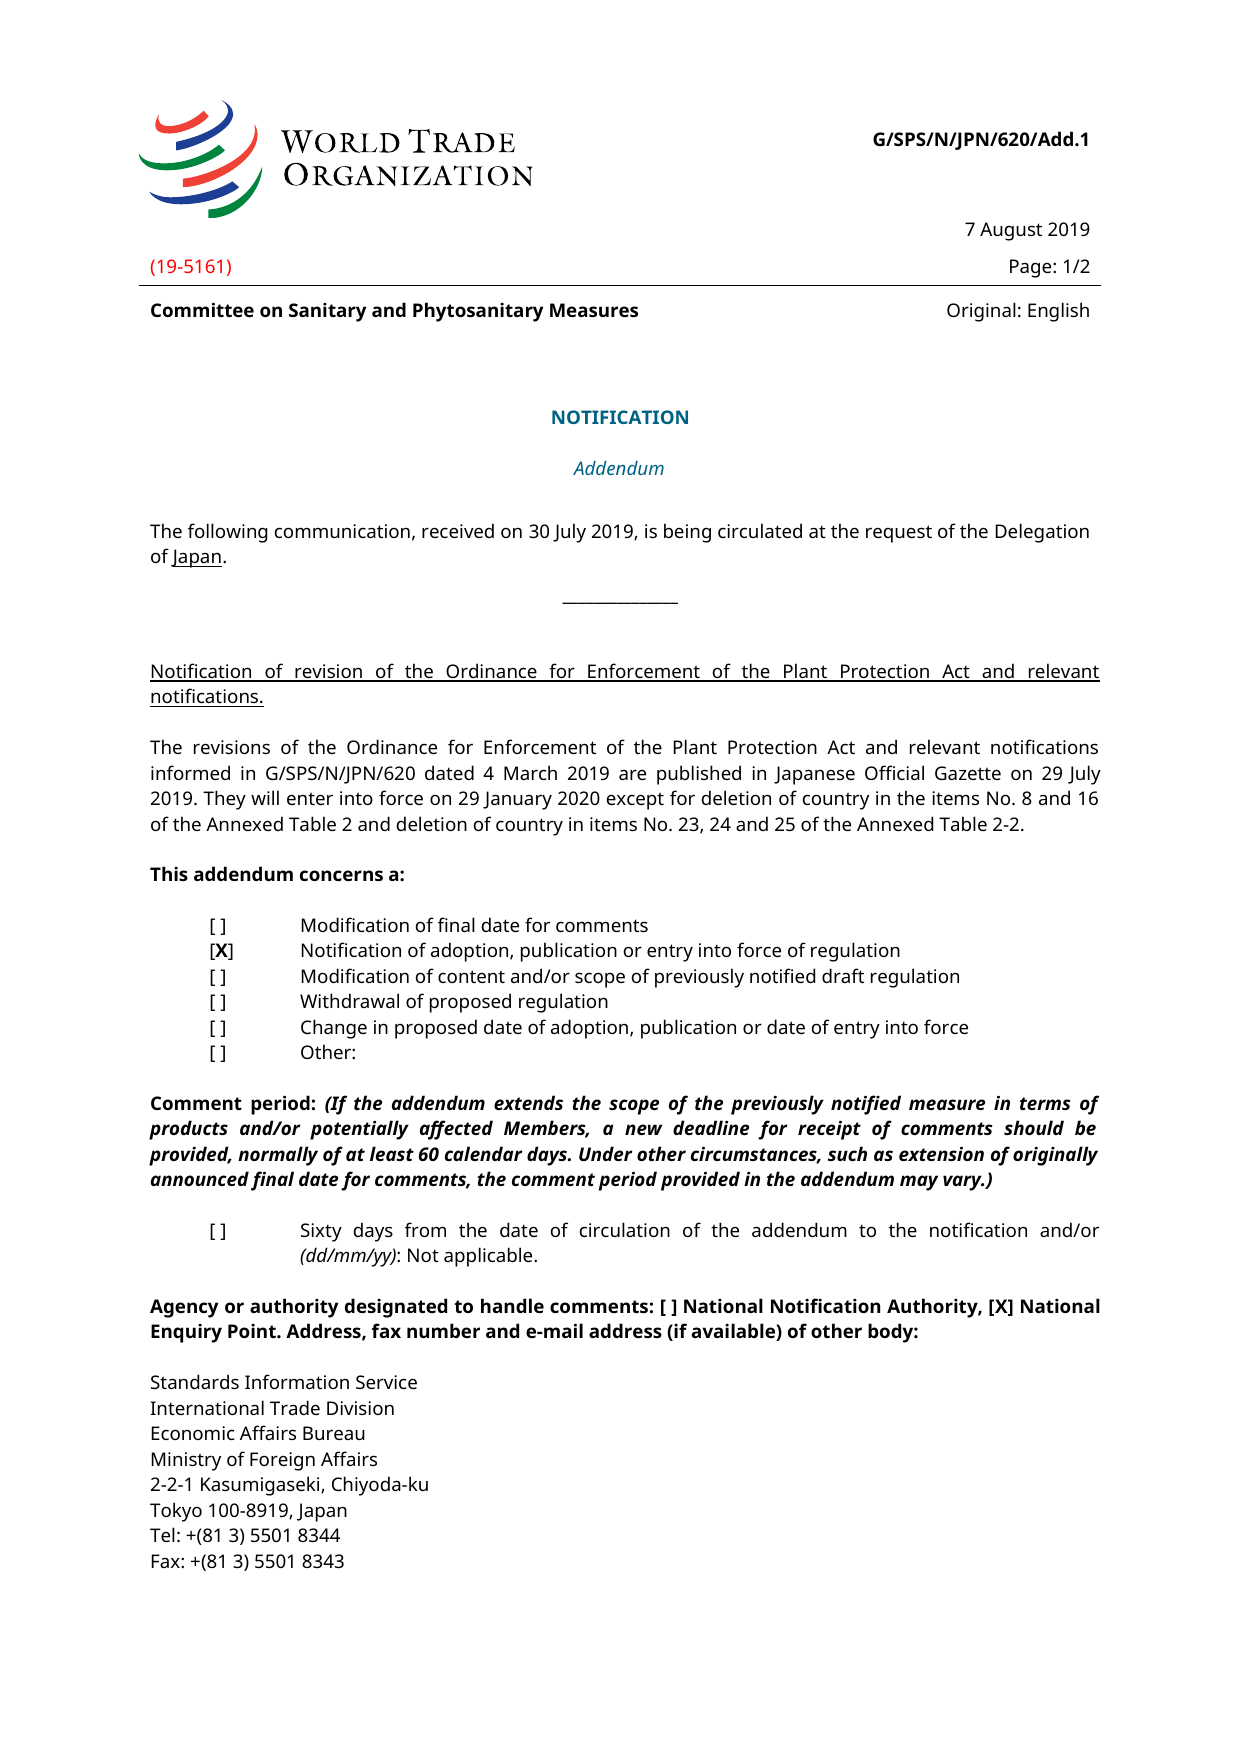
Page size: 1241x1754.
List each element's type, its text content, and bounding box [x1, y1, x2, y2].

table_cell This addendum concerns a: [150, 861, 1113, 912]
table_cell [X] Notification of adoption, publication or entry into force of regulation [150, 938, 1113, 963]
table_header Notification of revision of the Ordinance for Enforcement of the Plant Protection Act and relevant notifications. [150, 658, 1113, 734]
table_cell [ ] Change in proposed date of adoption, publication or date of entry into force [150, 1014, 1113, 1039]
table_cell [150, 1369, 1113, 1573]
table_cell [ ] Sixty days from the date of circulation of the addendum to the notification and/or (dd/mm/yy): Not applicable. [150, 1217, 1113, 1293]
table_cell [ ] Other: [150, 1040, 1113, 1090]
title Addendum [150, 455, 1090, 481]
table_cell Comment period: (If the addendum extends the scope of the previously notified measure in terms of products and/or potentially affected Members, a new deadline for receipt of comments should be provided, normally of at least 60 calendar days. Under other circumstances, such as extension of originally announced final date for comments, the comment period provided in the addendum may vary.) [150, 1090, 1113, 1217]
text _______________ [150, 582, 1090, 607]
table_cell The revisions of the Ordinance for Enforcement of the Plant Protection Act and relevant notifications informed in G/SPS/N/JPN/620 dated 4 March 2019 are published in Japanese Official Gazette on 29 July 2019. They will enter into force on 29 January 2020 except for deletion of country in the items No. 8 and 16 of the Annexed Table 2 and deletion of country in items No. 23, 24 and 25 of the Annexed Table 2-2. [150, 734, 1113, 861]
text The following communication, received on 30 July 2019, is being circulated at the request of the Delegation of Japan. [150, 518, 1090, 569]
title NOTIFICATION [150, 405, 1090, 430]
table_cell Agency or authority designated to handle comments: [ ] National Notification Authority, [X] National Enquiry Point. Address, fax number and e-mail address (if available) of other body: [150, 1293, 1113, 1369]
table_cell [ ] Modification of final date for comments [150, 912, 1113, 937]
table_cell [ ] Modification of content and/or scope of previously notified draft regulation [150, 963, 1113, 988]
table_cell [ ] Withdrawal of proposed regulation [150, 989, 1113, 1014]
